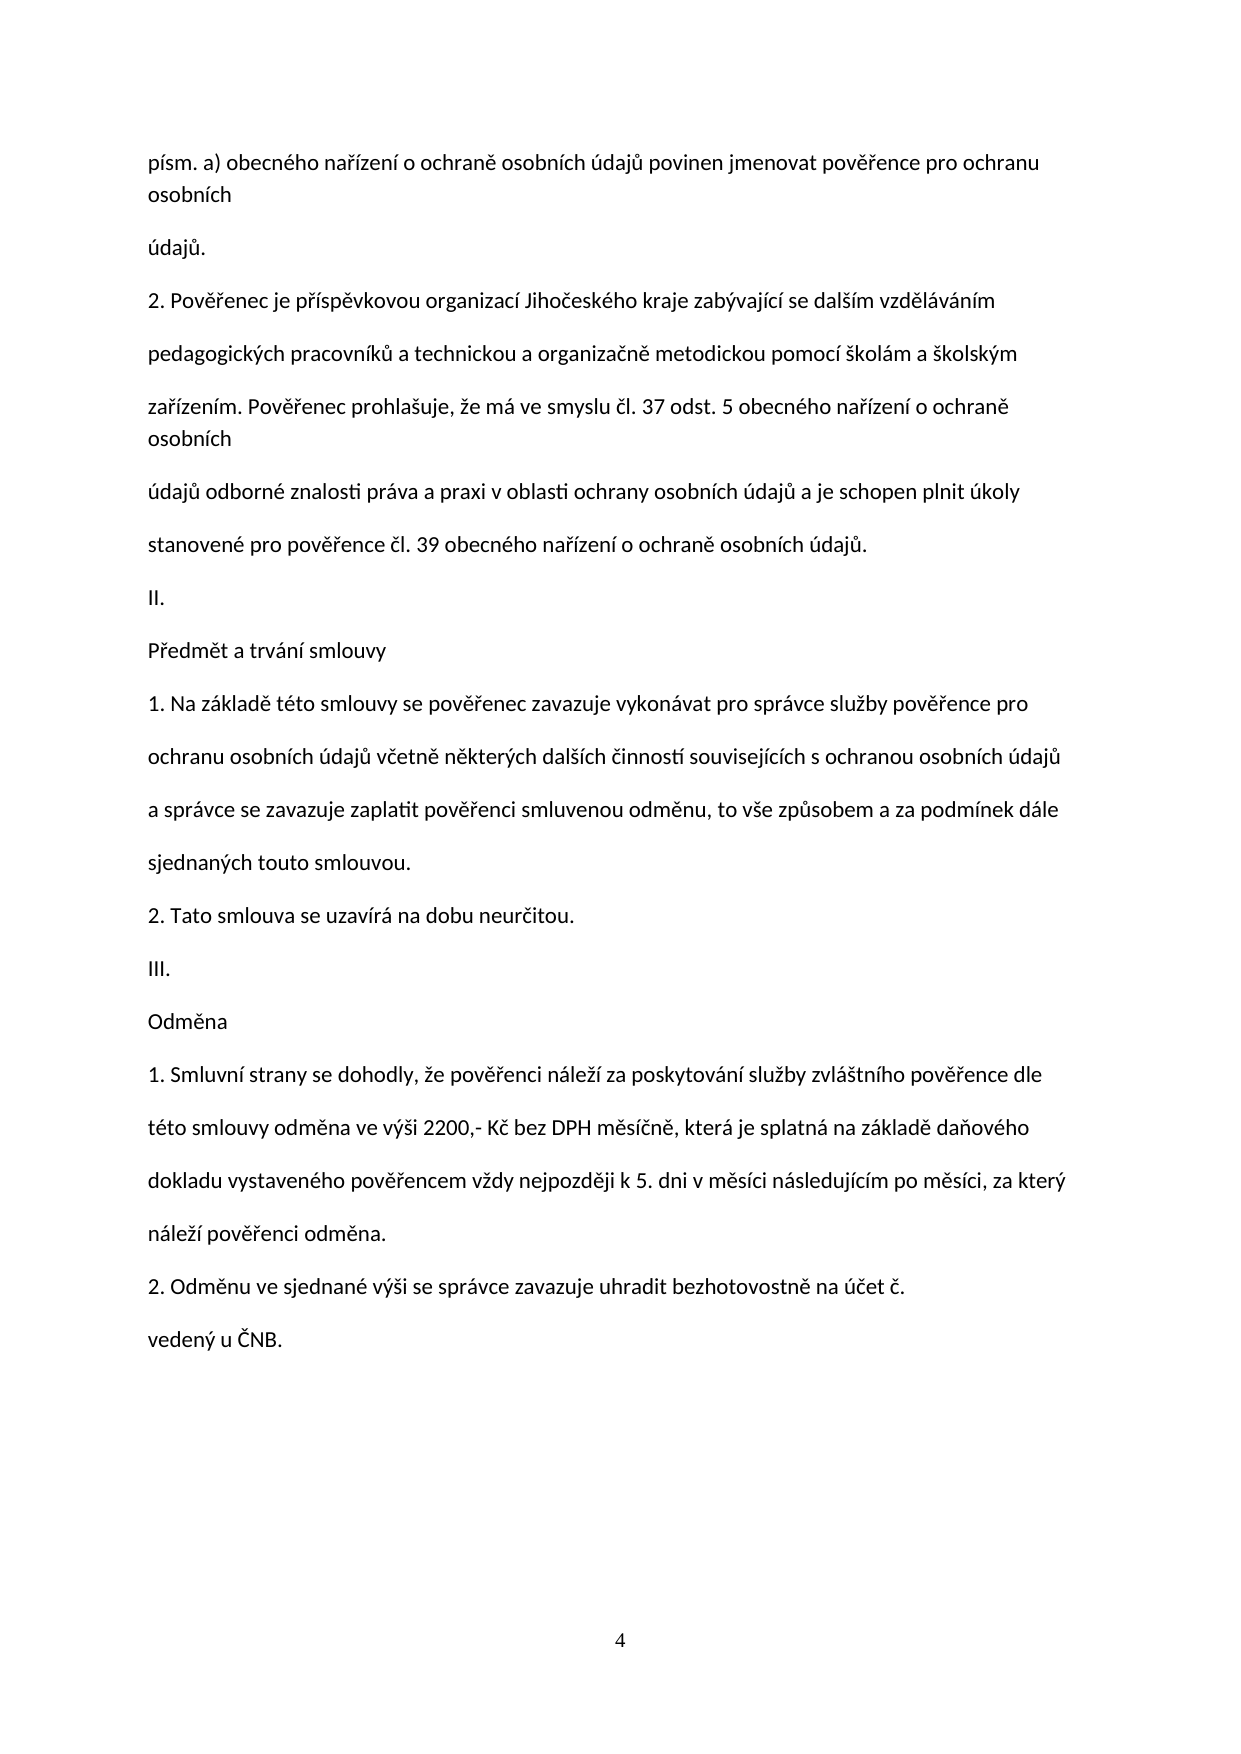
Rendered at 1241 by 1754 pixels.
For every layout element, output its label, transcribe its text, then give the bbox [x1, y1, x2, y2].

text dokladu vystaveného pověřencem vždy nejpozději k 5. dni v měsíci následujícím po měsíci, za který [148, 1166, 1093, 1194]
text 1. Smluvní strany se dohodly, že pověřenci náleží za poskytování služby zvláštního pověřence dle [148, 1060, 1093, 1088]
text vedený u ČNB. [148, 1325, 1093, 1353]
text této smlouvy odměna ve výši 2200,- Kč bez DPH měsíčně, která je splatná na základě daňového [148, 1113, 1093, 1141]
text údajů odborné znalosti práva a praxi v oblasti ochrany osobních údajů a je schopen plnit úkoly [148, 477, 1093, 505]
text zařízením. Pověřenec prohlašuje, že má ve smyslu čl. 37 odst. 5 obecného nařízení o ochraně osobních [148, 392, 1093, 452]
text II. [148, 583, 1093, 611]
text 2. Pověřenec je příspěvkovou organizací Jihočeského kraje zabývající se dalším vzděláváním [148, 286, 1093, 314]
text pedagogických pracovníků a technickou a organizačně metodickou pomocí školám a školským [148, 339, 1093, 367]
text III. [148, 954, 1093, 982]
text ochranu osobních údajů včetně některých dalších činností souvisejících s ochranou osobních údajů [148, 742, 1093, 770]
text 2. Tato smlouva se uzavírá na dobu neurčitou. [148, 901, 1093, 929]
text a správce se zavazuje zaplatit pověřenci smluvenou odměnu, to vše způsobem a za podmínek dále [148, 795, 1093, 823]
text náleží pověřenci odměna. [148, 1219, 1093, 1247]
text údajů. [148, 233, 1093, 261]
text sjednaných touto smlouvou. [148, 848, 1093, 876]
text 2. Odměnu ve sjednané výši se správce zavazuje uhradit bezhotovostně na účet č. [148, 1272, 1093, 1300]
text Odměna [148, 1007, 1093, 1035]
text stanovené pro pověřence čl. 39 obecného nařízení o ochraně osobních údajů. [148, 530, 1093, 558]
text 1. Na základě této smlouvy se pověřenec zavazuje vykonávat pro správce služby pověřence pro [148, 689, 1093, 717]
text písm. a) obecného nařízení o ochraně osobních údajů povinen jmenovat pověřence pro ochranu osobních [148, 148, 1093, 208]
text Předmět a trvání smlouvy [148, 636, 1093, 664]
